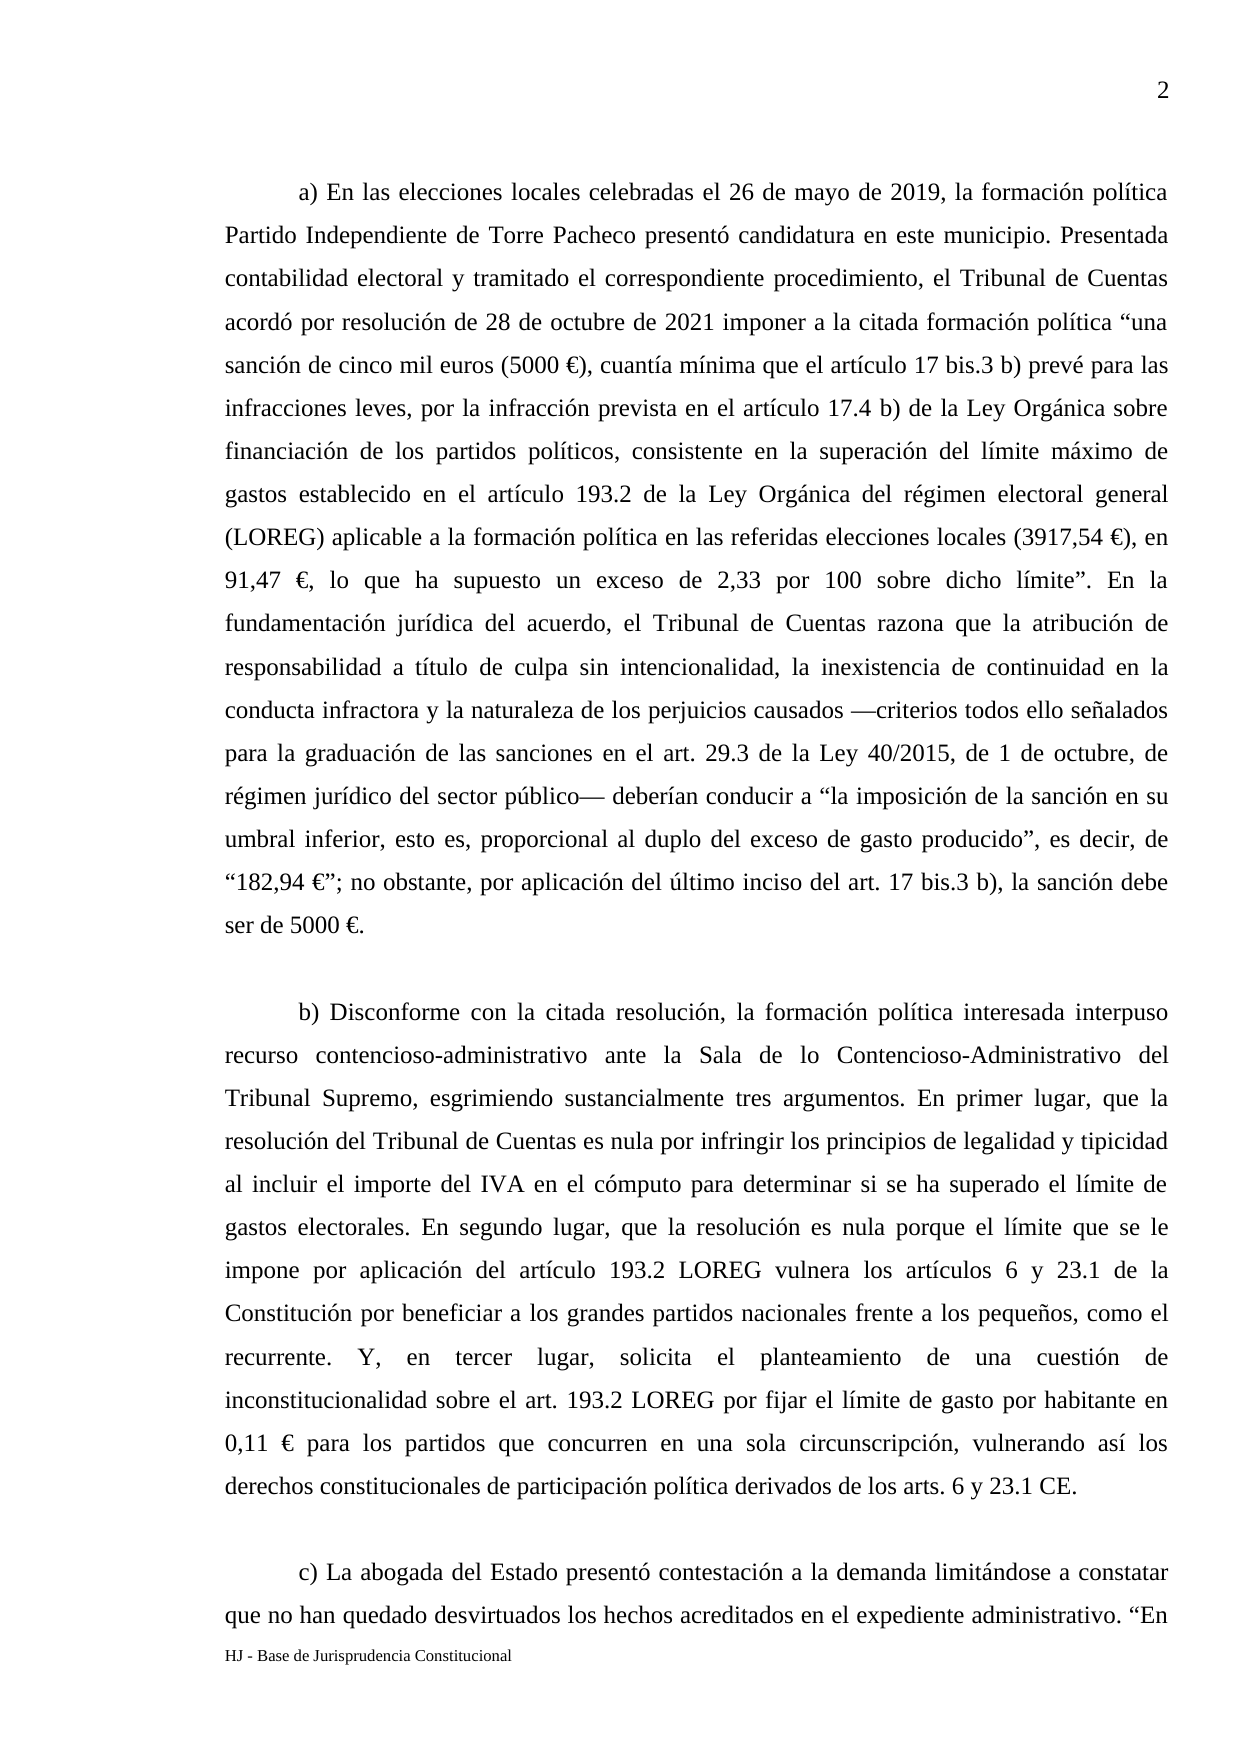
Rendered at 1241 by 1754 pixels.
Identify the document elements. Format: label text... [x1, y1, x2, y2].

text b) Disconforme con la citada resolución, la formación política interesada interpuso recurso contencioso-administrativo ante la Sala de lo Contencioso-Administrativo del Tribunal Supremo, esgrimiendo sustancialmente tres argumentos. En primer lugar, que la resolución del Tribunal de Cuentas es nula por infringir los principios de legalidad y tipicidad al incluir el importe del IVA en el cómputo para determinar si se ha superado el límite de gastos electorales. En segundo lugar, que la resolución es nula porque el límite que se le impone por aplicación del artículo 193.2 LOREG vulnera los artículos 6 y 23.1 de la Constitución por beneficiar a los grandes partidos nacionales frente a los pequeños, como el recurrente. Y, en tercer lugar, solicita el planteamiento de una cuestión de inconstitucionalidad sobre el art. 193.2 LOREG por fijar el límite de gasto por habitante en 0,11 € para los partidos que concurren en una sola circunscripción, vulnerando así los derechos constitucionales de participación política derivados de los arts. 6 y 23.1 CE. [224, 997, 1169, 1500]
text a) En las elecciones locales celebradas el 26 de mayo de 2019, la formación política Partido Independiente de Torre Pacheco presentó candidatura en este municipio. Presentada contabilidad electoral y tramitado el correspondiente procedimiento, el Tribunal de Cuentas acordó por resolución de 28 de octubre de 2021 imponer a la citada formación política “una sanción de cinco mil euros (5000 €), cuantía mínima que el artículo 17 bis.3 b) prevé para las infracciones leves, por la infracción prevista en el artículo 17.4 b) de la Ley Orgánica sobre financiación de los partidos políticos, consistente en la superación del límite máximo de gastos establecido en el artículo 193.2 de la Ley Orgánica del régimen electoral general (LOREG) aplicable a la formación política en las referidas elecciones locales (3917,54 €), en 91,47 €, lo que ha supuesto un exceso de 2,33 por 100 sobre dicho límite”. En la fundamentación jurídica del acuerdo, el Tribunal de Cuentas razona que la atribución de responsabilidad a título de culpa sin intencionalidad, la inexistencia de continuidad en la conducta infractora y la naturaleza de los perjuicios causados —criterios todos ello señalados para la graduación de las sanciones en el art. 29.3 de la Ley 40/2015, de 1 de octubre, de régimen jurídico del sector público— deberían conducir a “la imposición de la sanción en su umbral inferior, esto es, proporcional al duplo del exceso de gasto producido”, es decir, de “182,94 €”; no obstante, por aplicación del último inciso del art. 17 bis.3 b), la sanción debe ser de 5000 €. [224, 177, 1169, 939]
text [224, 1557, 1169, 1629]
